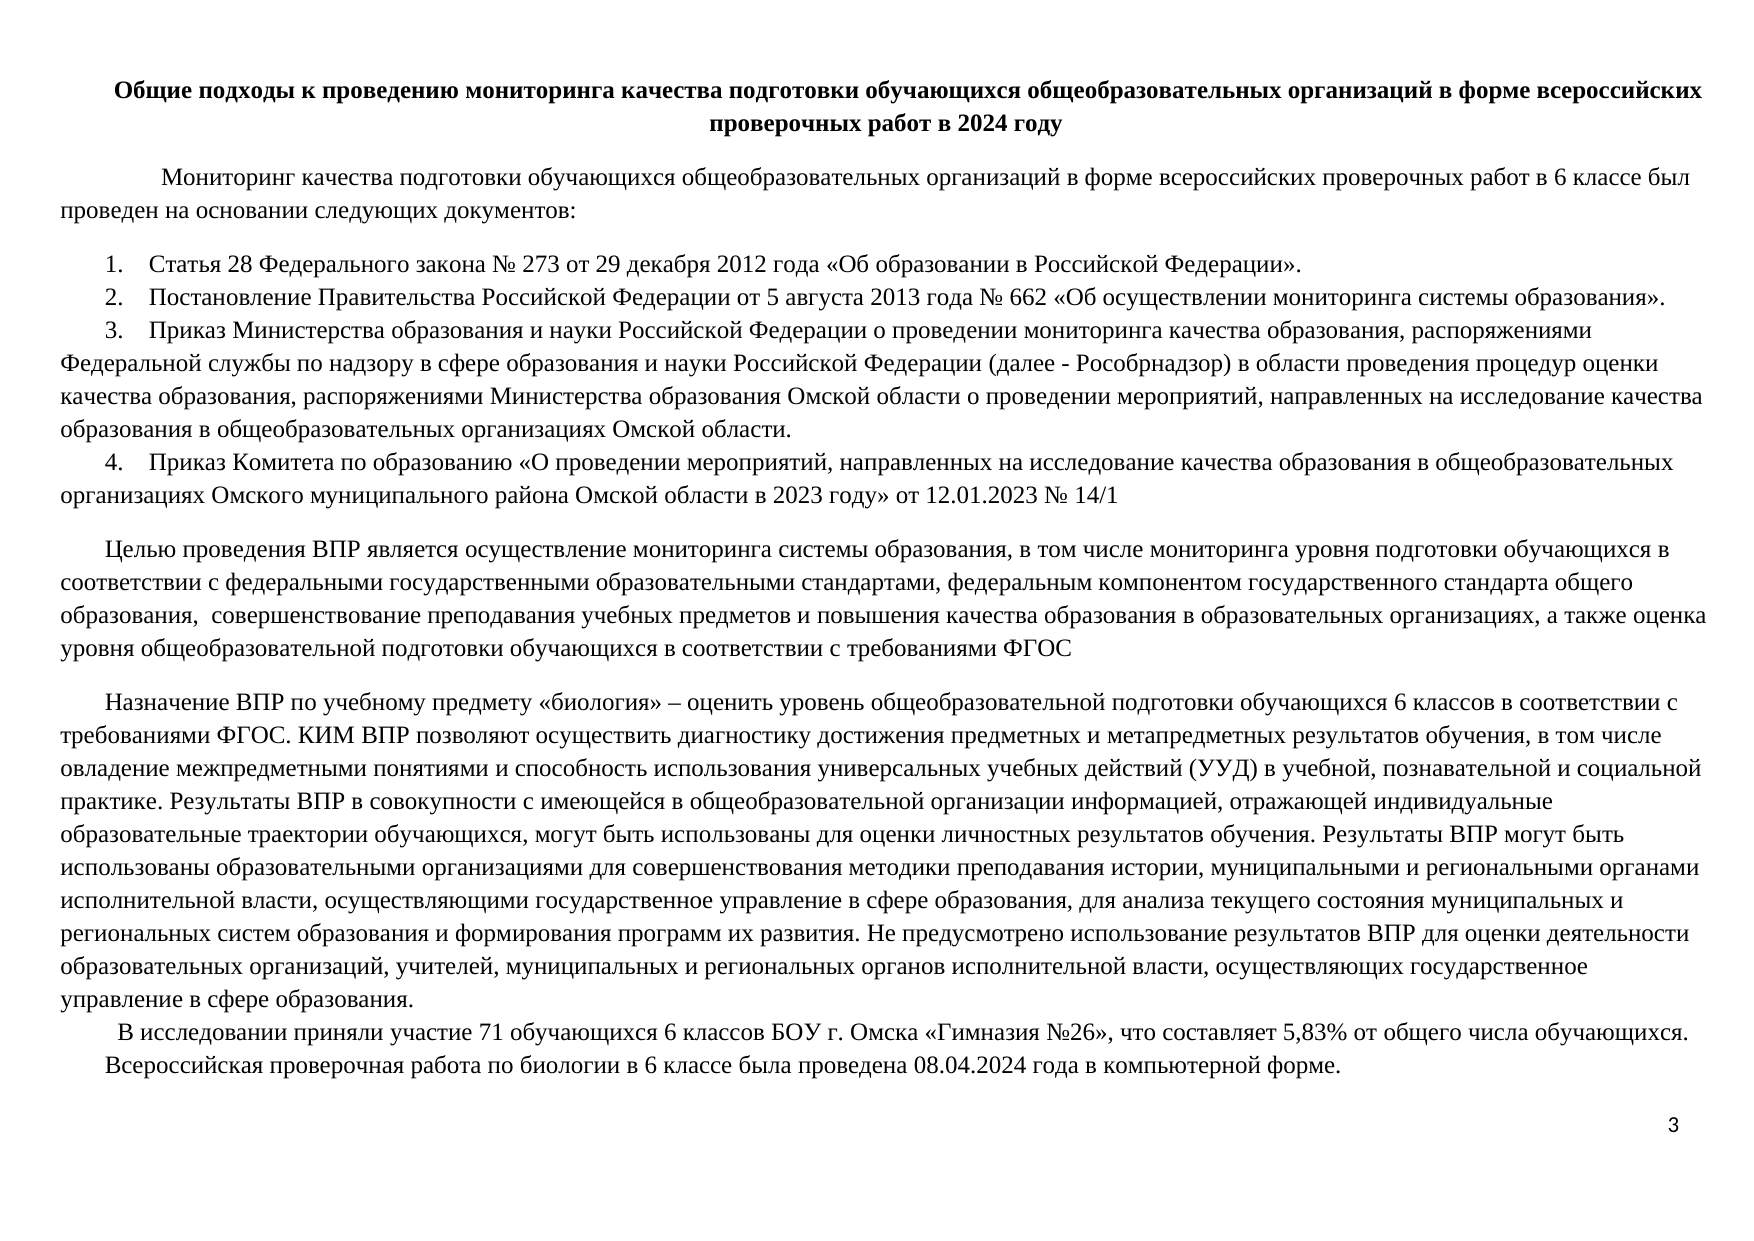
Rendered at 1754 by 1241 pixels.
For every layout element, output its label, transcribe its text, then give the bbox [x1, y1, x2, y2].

text Мониторинг качества подготовки обучающихся общеобразовательных организаций в форме всероссийских проверочных работ в 6 классе был проведен на основании следующих документов: [60, 162, 1712, 224]
text Целью проведения ВПР является осуществление мониторинга системы образования, в том числе мониторинга уровня подготовки обучающихся в соответствии с федеральными государственными образовательными стандартами, федеральным компонентом государственного стандарта общего образования, совершенствование преподавания учебных предметов и повышения качества образования в образовательных организациях, а также оценка уровня общеобразовательной подготовки обучающихся в соответствии с требованиями ФГОС [60, 534, 1712, 662]
list Назначение ВПР по учебному предмету «биология» – оценить уровень общеобразовательной подготовки обучающихся 6 классов в соответствии с требованиями ФГОС. КИМ ВПР позволяют осуществить диагностику достижения предметных и метапредметных результатов обучения, в том числе овладение межпредметными понятиями и способность использования универсальных учебных действий (УУД) в учебной, познавательной и социальной практике. Результаты ВПР в совокупности с имеющейся в общеобразовательной организации информацией, отражающей индивидуальные образовательные траектории обучающихся, могут быть использованы для оценки личностных результатов обучения. Результаты ВПР могут быть использованы образовательными организациями для совершенствования методики преподавания истории, муниципальными и региональными органами исполнительной власти, осуществляющими государственное управление в сфере образования, для анализа текущего состояния муниципальных и региональных систем образования и формирования программ их развития. Не предусмотрено использование результатов ВПР для оценки деятельности образовательных организаций, учителей, муниципальных и региональных органов исполнительной власти, осуществляющих государственное управление в сфере образования. [60, 687, 1712, 1013]
list Всероссийская проверочная работа по биологии в 6 классе была проведена 08.04.2024 года в компьютерной форме. [60, 1050, 1712, 1079]
list Приказ Комитета по образованию «О проведении мероприятий, направленных на исследование качества образования в общеобразовательных организациях Омского муниципального района Омской области в 2023 году» от 12.01.2023 № 14/1 [60, 447, 1712, 509]
text Общие подходы к проведению мониторинга качества подготовки обучающихся общеобразовательных организаций в форме всероссийских проверочных работ в 2024 году [60, 75, 1712, 137]
list Статья 28 Федерального закона № 273 от 29 декабря 2012 года «Об образовании в Российской Федерации». [60, 249, 1712, 277]
list Постановление Правительства Российской Федерации от 5 августа 2013 года № 662 «Об осуществлении мониторинга системы образования». [60, 282, 1712, 311]
list Приказ Министерства образования и науки Российской Федерации о проведении мониторинга качества образования, распоряжениями Федеральной службы по надзору в сфере образования и науки Российской Федерации (далее - Рособрнадзор) в области проведения процедур оценки качества образования, распоряжениями Министерства образования Омской области о проведении мероприятий, направленных на исследование качества образования в общеобразовательных организациях Омской области. [60, 315, 1712, 443]
list В исследовании приняли участие 71 обучающихся 6 классов БОУ г. Омска «Гимназия №26», что составляет 5,83% от общего числа обучающихся. [60, 1017, 1712, 1046]
